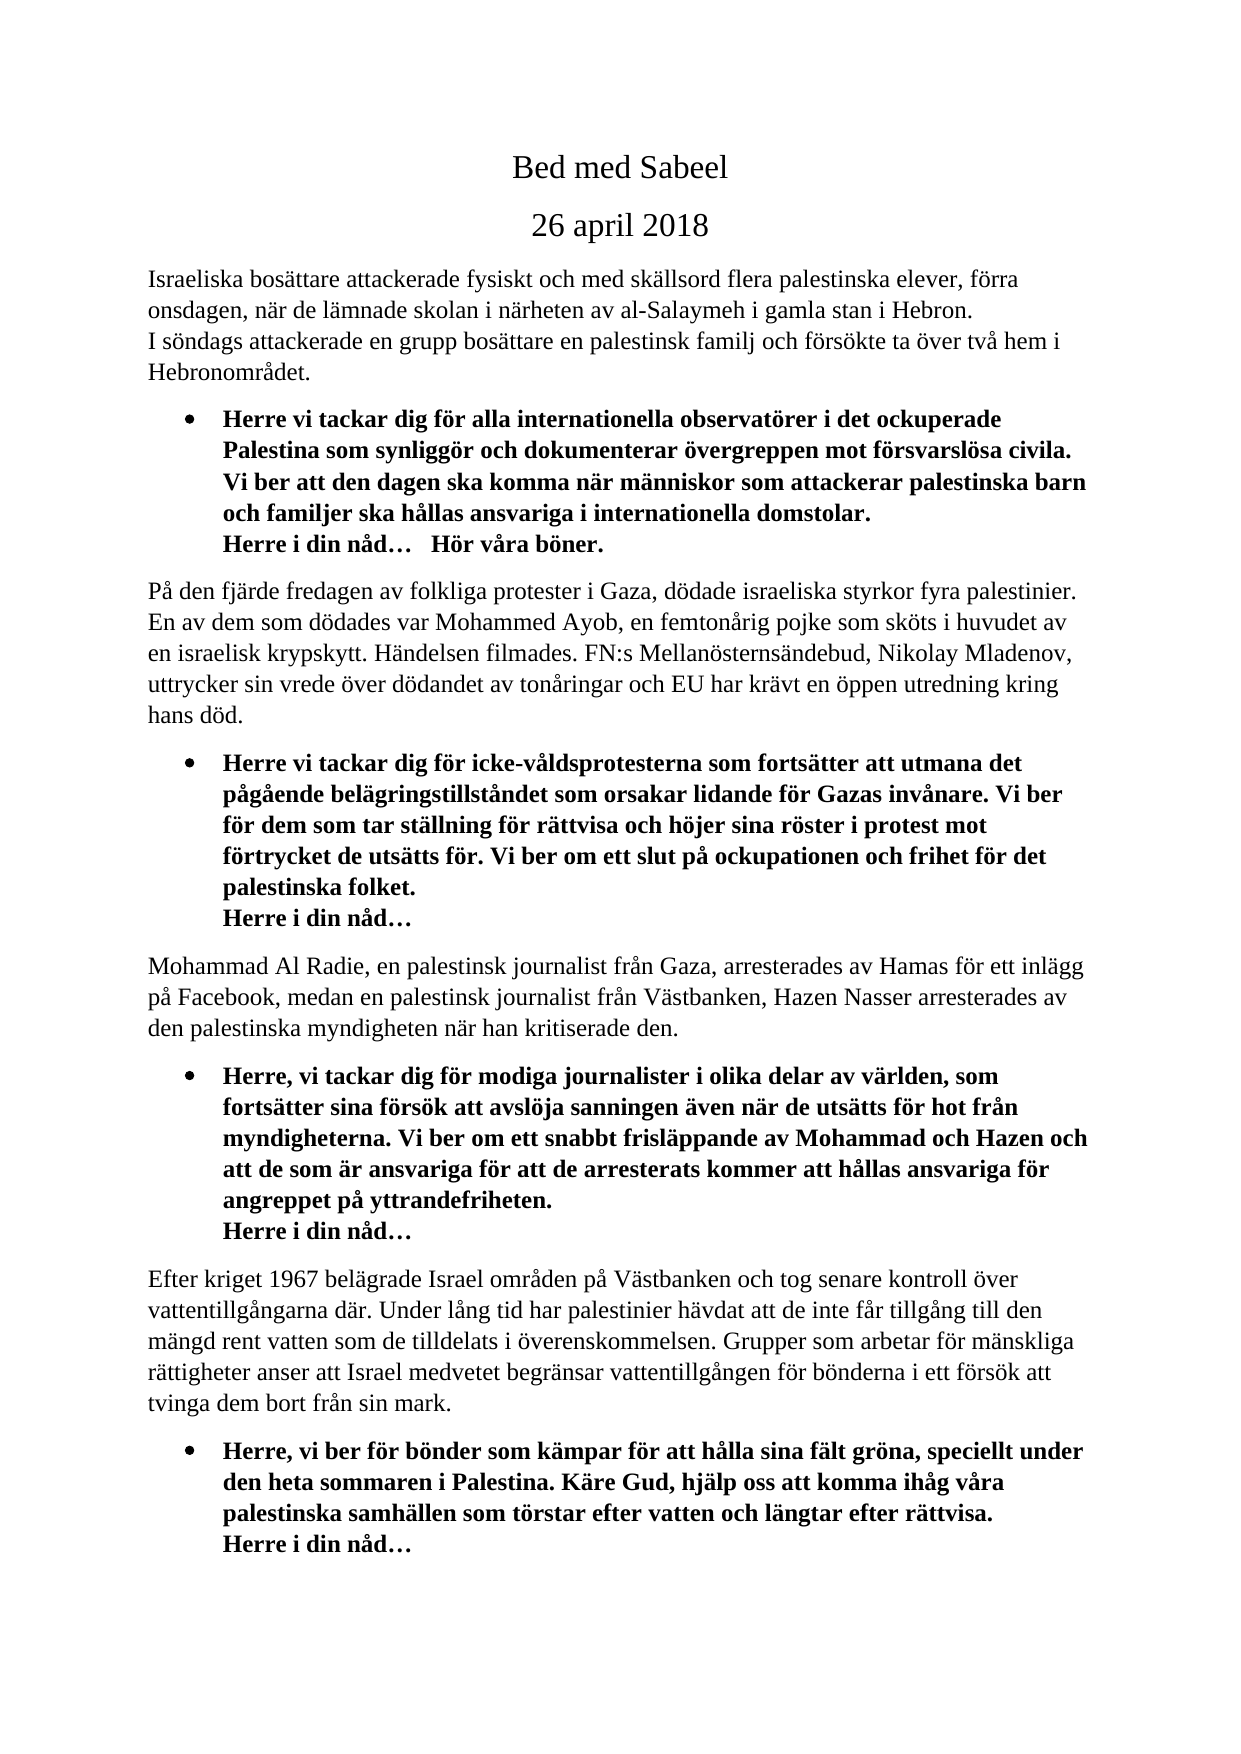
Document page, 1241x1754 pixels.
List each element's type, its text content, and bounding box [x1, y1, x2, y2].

text Bed med Sabeel [148, 148, 1093, 186]
list Herre, vi ber för bönder som kämpar för att hålla sina fält gröna, speciellt under den heta sommaren i Palestina. Käre Gud, hjälp oss att komma ihåg våra palestinska samhällen som törstar efter vatten och längtar efter rättvisa. Herre i din nåd… [185, 1436, 1093, 1558]
text På den fjärde fredagen av folkliga protester i Gaza, dödade israeliska styrkor fyra palestinier. En av dem som dödades var Mohammed Ayob, en femtonårig pojke som sköts i huvudet av en israelisk krypskytt. Händelsen filmades. FN:s Mellanösternsändebud, Nikolay Mladenov, uttrycker sin vrede över dödandet av tonåringar och EU har krävt en öppen utredning kring hans död. [148, 576, 1093, 729]
list Herre vi tackar dig för alla internationella observatörer i det ockuperade Palestina som synliggör och dokumenterar övergreppen mot försvarslösa civila. Vi ber att den dagen ska komma när människor som attackerar palestinska barn och familjer ska hållas ansvariga i internationella domstolar. Herre i din nåd… Hör våra böner. [185, 404, 1093, 557]
list Herre, vi tackar dig för modiga journalister i olika delar av världen, som fortsätter sina försök att avslöja sanningen även när de utsätts för hot från myndigheterna. Vi ber om ett snabbt frisläppande av Mohammad och Hazen och att de som är ansvariga för att de arresterats kommer att hållas ansvariga för angreppet på yttrandefriheten. Herre i din nåd… [185, 1061, 1093, 1245]
text Israeliska bosättare attackerade fysiskt och med skällsord flera palestinska elever, förra onsdagen, när de lämnade skolan i närheten av al-Salaymeh i gamla stan i Hebron. I söndags attackerade en grupp bosättare en palestinsk familj och försökte ta över två hem i Hebronområdet. [148, 264, 1093, 386]
text Mohammad Al Radie, en palestinsk journalist från Gaza, arresterades av Hamas för ett inlägg på Facebook, medan en palestinsk journalist från Västbanken, Hazen Nasser arresterades av den palestinska myndigheten när han kritiserade den. [148, 951, 1093, 1042]
text 26 april 2018 [148, 206, 1093, 244]
text Efter kriget 1967 belägrade Israel områden på Västbanken och tog senare kontroll över vattentillgångarna där. Under lång tid har palestinier hävdat att de inte får tillgång till den mängd rent vatten som de tilldelats i överenskommelsen. Grupper som arbetar för mänskliga rättigheter anser att Israel medvetet begränsar vattentillgången för bönderna i ett försök att tvinga dem bort från sin mark. [148, 1264, 1093, 1417]
list Herre vi tackar dig för icke-våldsprotesterna som fortsätter att utmana det pågående belägringstillståndet som orsakar lidande för Gazas invånare. Vi ber för dem som tar ställning för rättvisa och höjer sina röster i protest mot förtrycket de utsätts för. Vi ber om ett slut på ockupationen och frihet för det palestinska folket. Herre i din nåd… [185, 748, 1093, 932]
